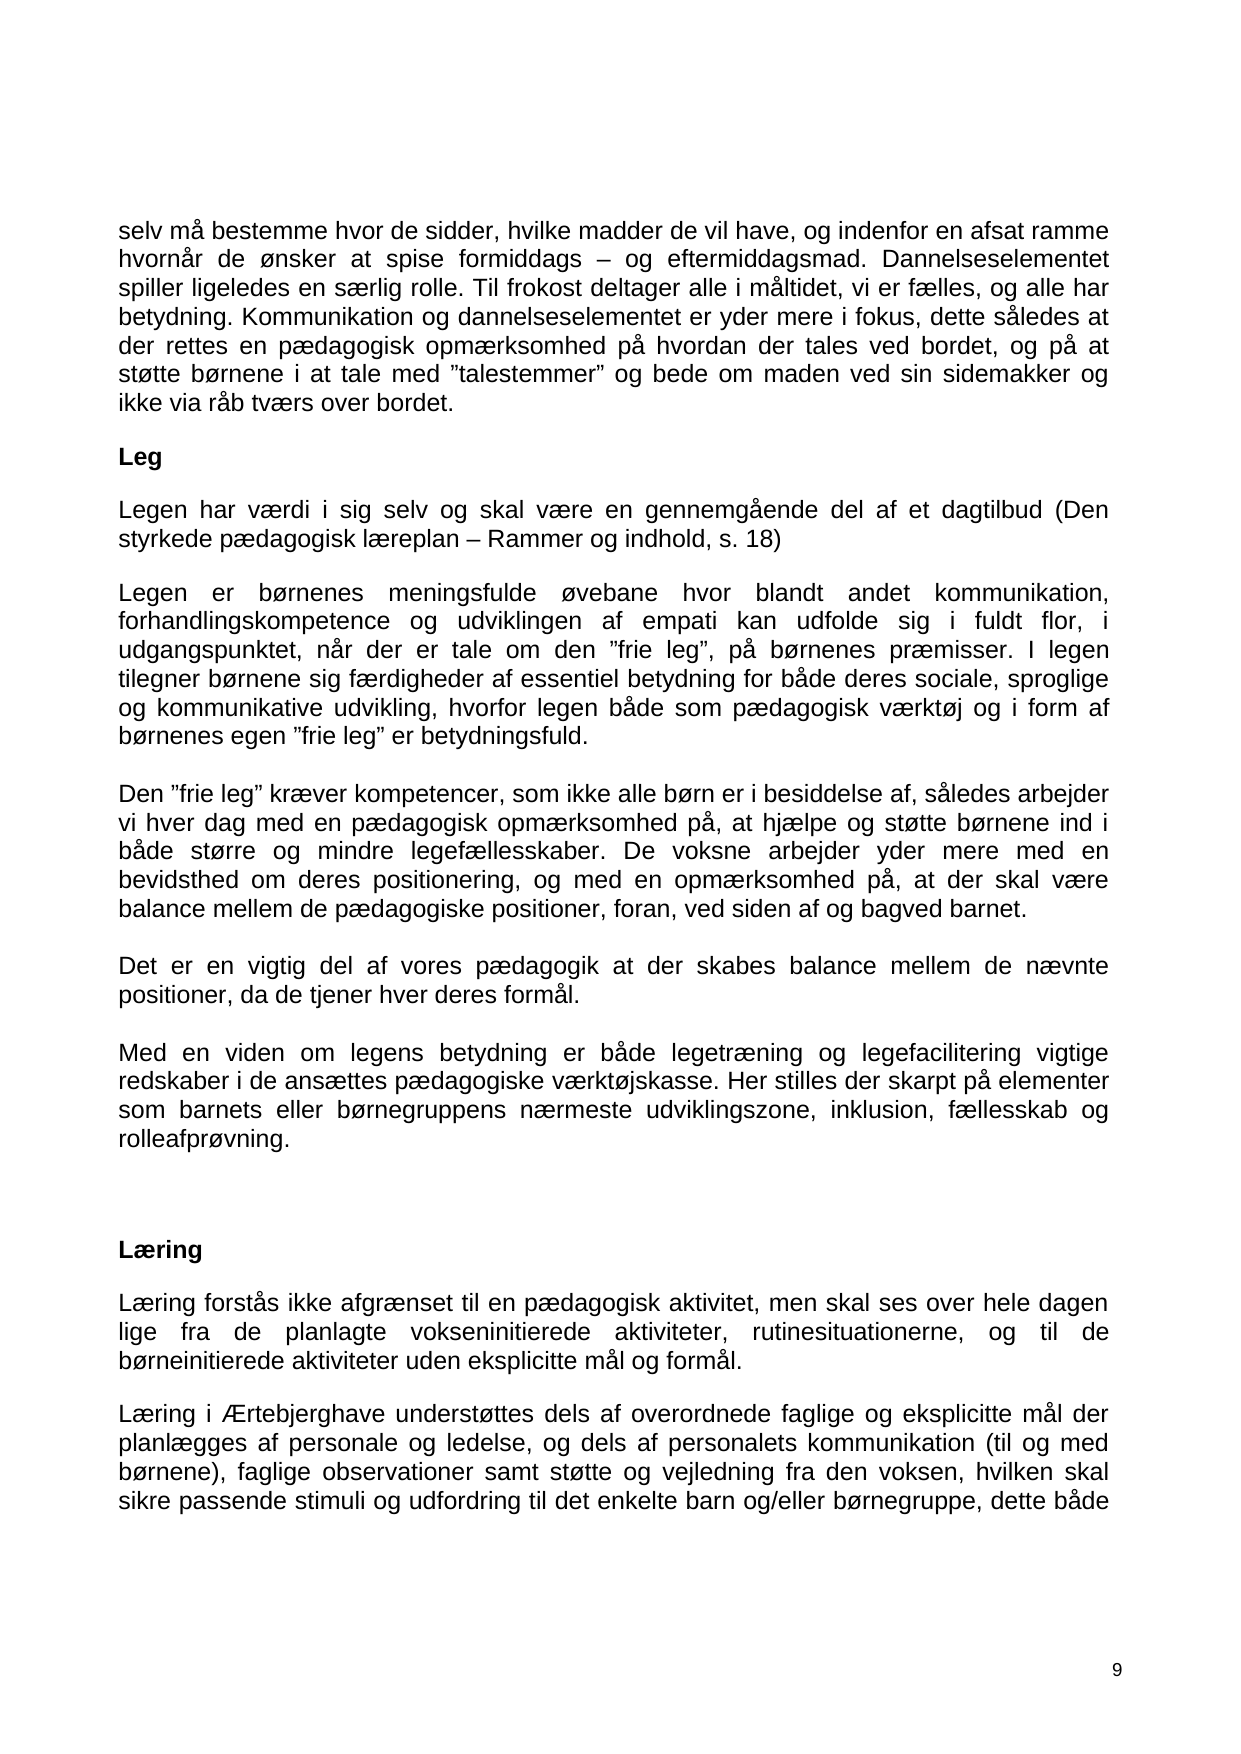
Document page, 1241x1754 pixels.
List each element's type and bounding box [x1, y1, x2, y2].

table_header [118, 177, 1122, 1538]
